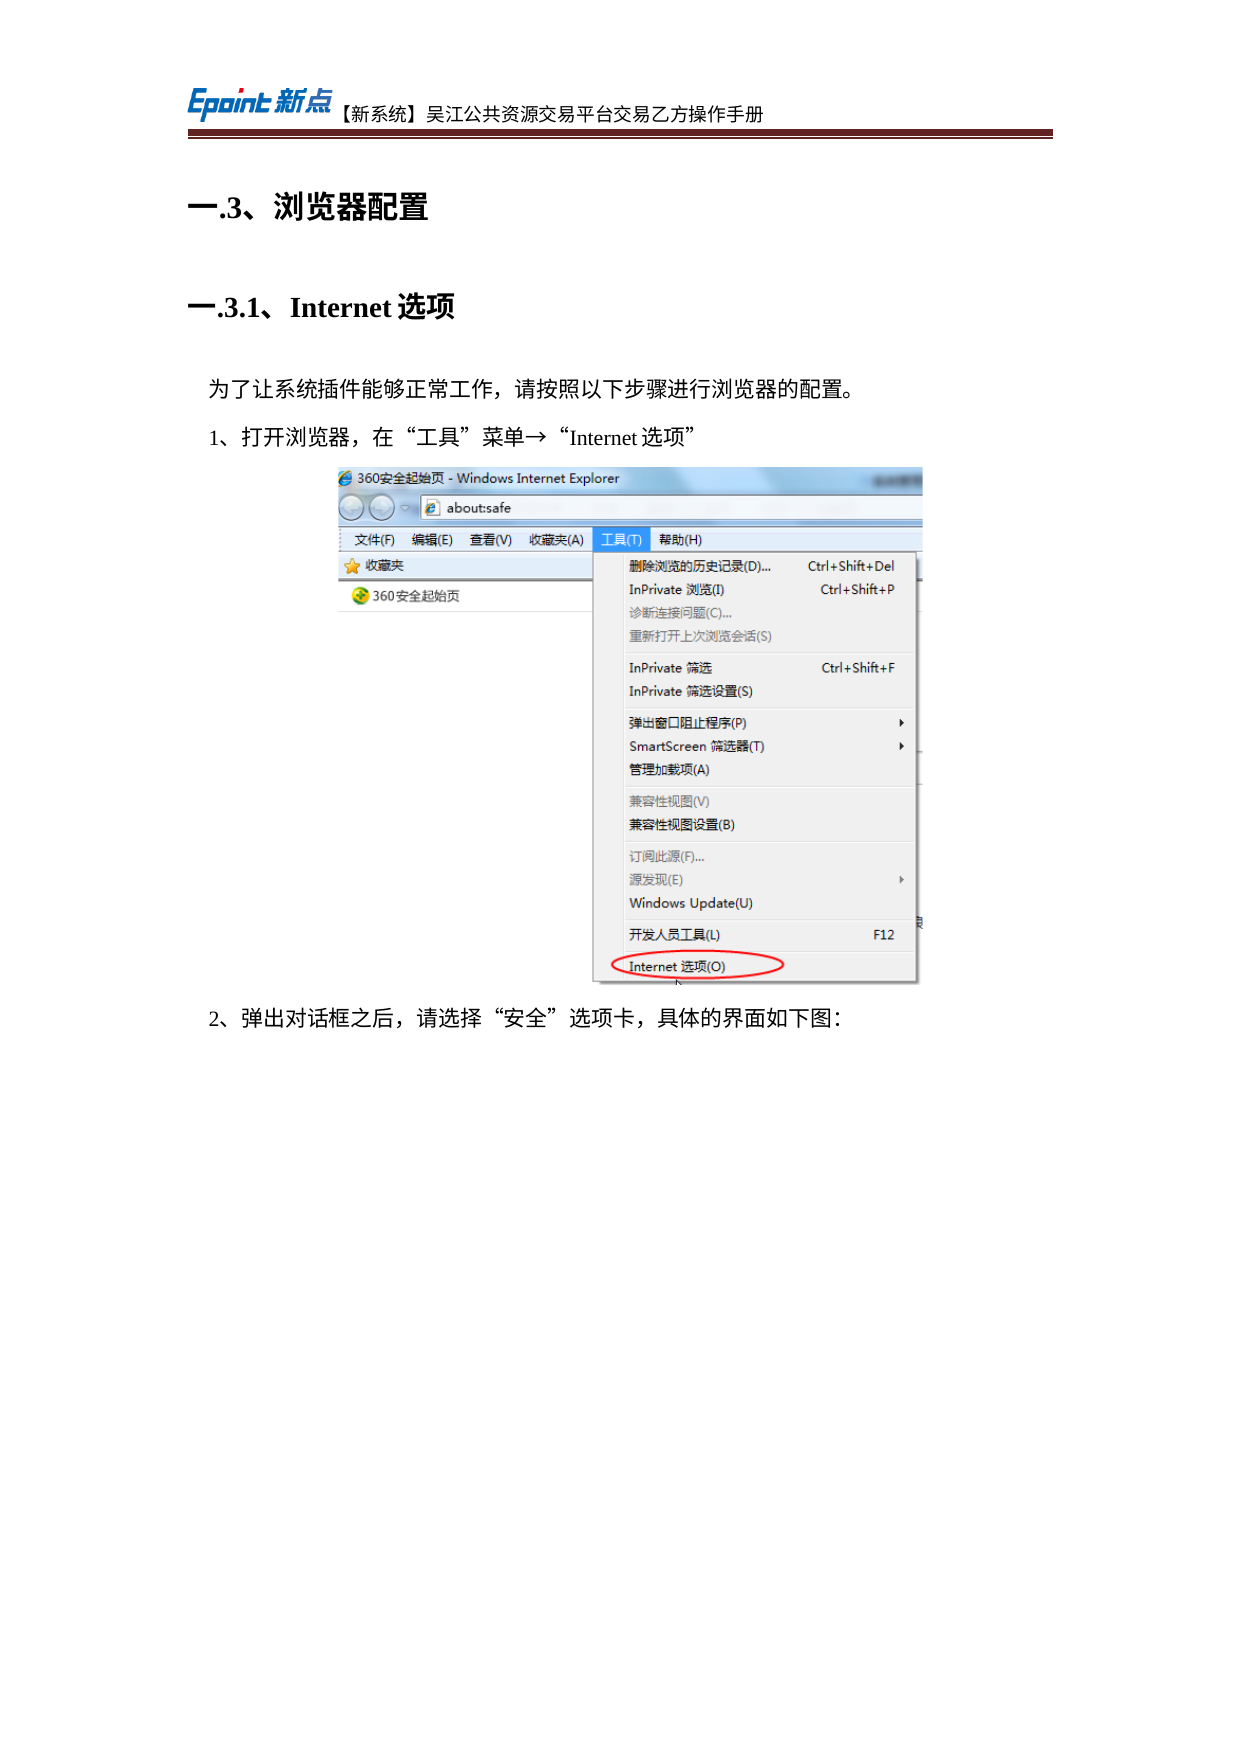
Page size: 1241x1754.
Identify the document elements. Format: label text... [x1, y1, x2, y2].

picture [338, 467, 923, 985]
subtitle Internet选项 [187, 272, 1053, 337]
subtitle 浏览器配置 [187, 172, 1053, 237]
text 为了让系统插件能够正常工作，请按照以下步骤进行浏览器的配置。 [187, 371, 1053, 404]
text 1、打开浏览器，在“工具”菜单→“Internet选项” [187, 419, 1053, 452]
text 2、弹出对话框之后，请选择“安全”选项卡，具体的界面如下图： [187, 1000, 1053, 1033]
picture [187, 88, 333, 122]
